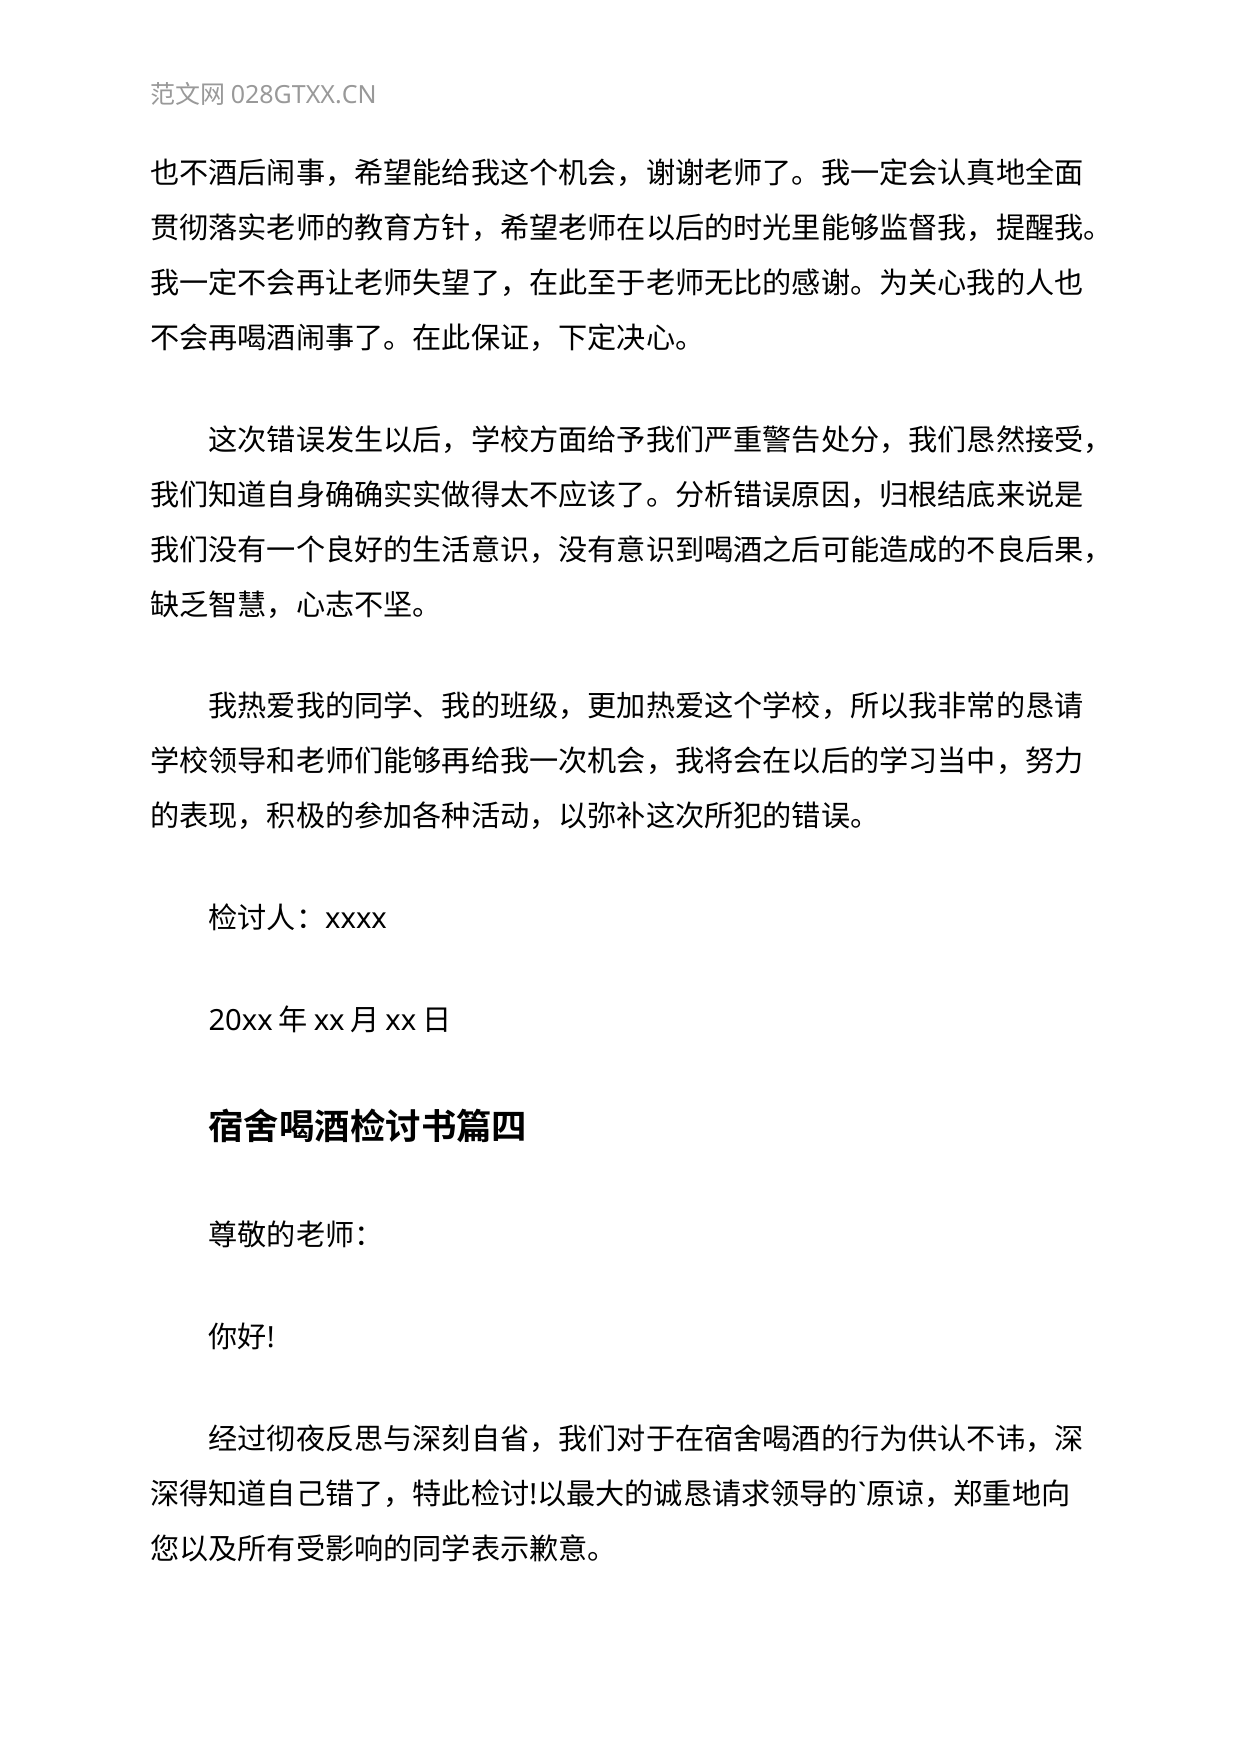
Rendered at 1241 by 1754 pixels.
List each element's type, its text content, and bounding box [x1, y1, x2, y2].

text 20xx年xx月xx日 [150, 996, 1090, 1039]
text 你好! [150, 1314, 1090, 1356]
text 这次错误发生以后，学校方面给予我们严重警告处分，我们恳然接受，我们知道自身确确实实做得太不应该了。分析错误原因，归根结底来说是我们没有一个良好的生活意识，没有意识到喝酒之后可能造成的不良后果，缺乏智慧，心志不坚。 [150, 416, 1090, 623]
text 检讨人：xxxx [150, 894, 1090, 937]
text 宿舍喝酒检讨书篇四 [150, 1098, 1090, 1150]
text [150, 150, 1090, 357]
text 经过彻夜反思与深刻自省，我们对于在宿舍喝酒的行为供认不讳，深深得知道自己错了，特此检讨!以最大的诚恳请求领导的`原谅，郑重地向您以及所有受影响的同学表示歉意。 [150, 1416, 1090, 1568]
text 尊敬的老师： [150, 1212, 1090, 1254]
text 我热爱我的同学、我的班级，更加热爱这个学校，所以我非常的恳请学校领导和老师们能够再给我一次机会，我将会在以后的学习当中，努力的表现，积极的参加各种活动，以弥补这次所犯的错误。 [150, 683, 1090, 835]
